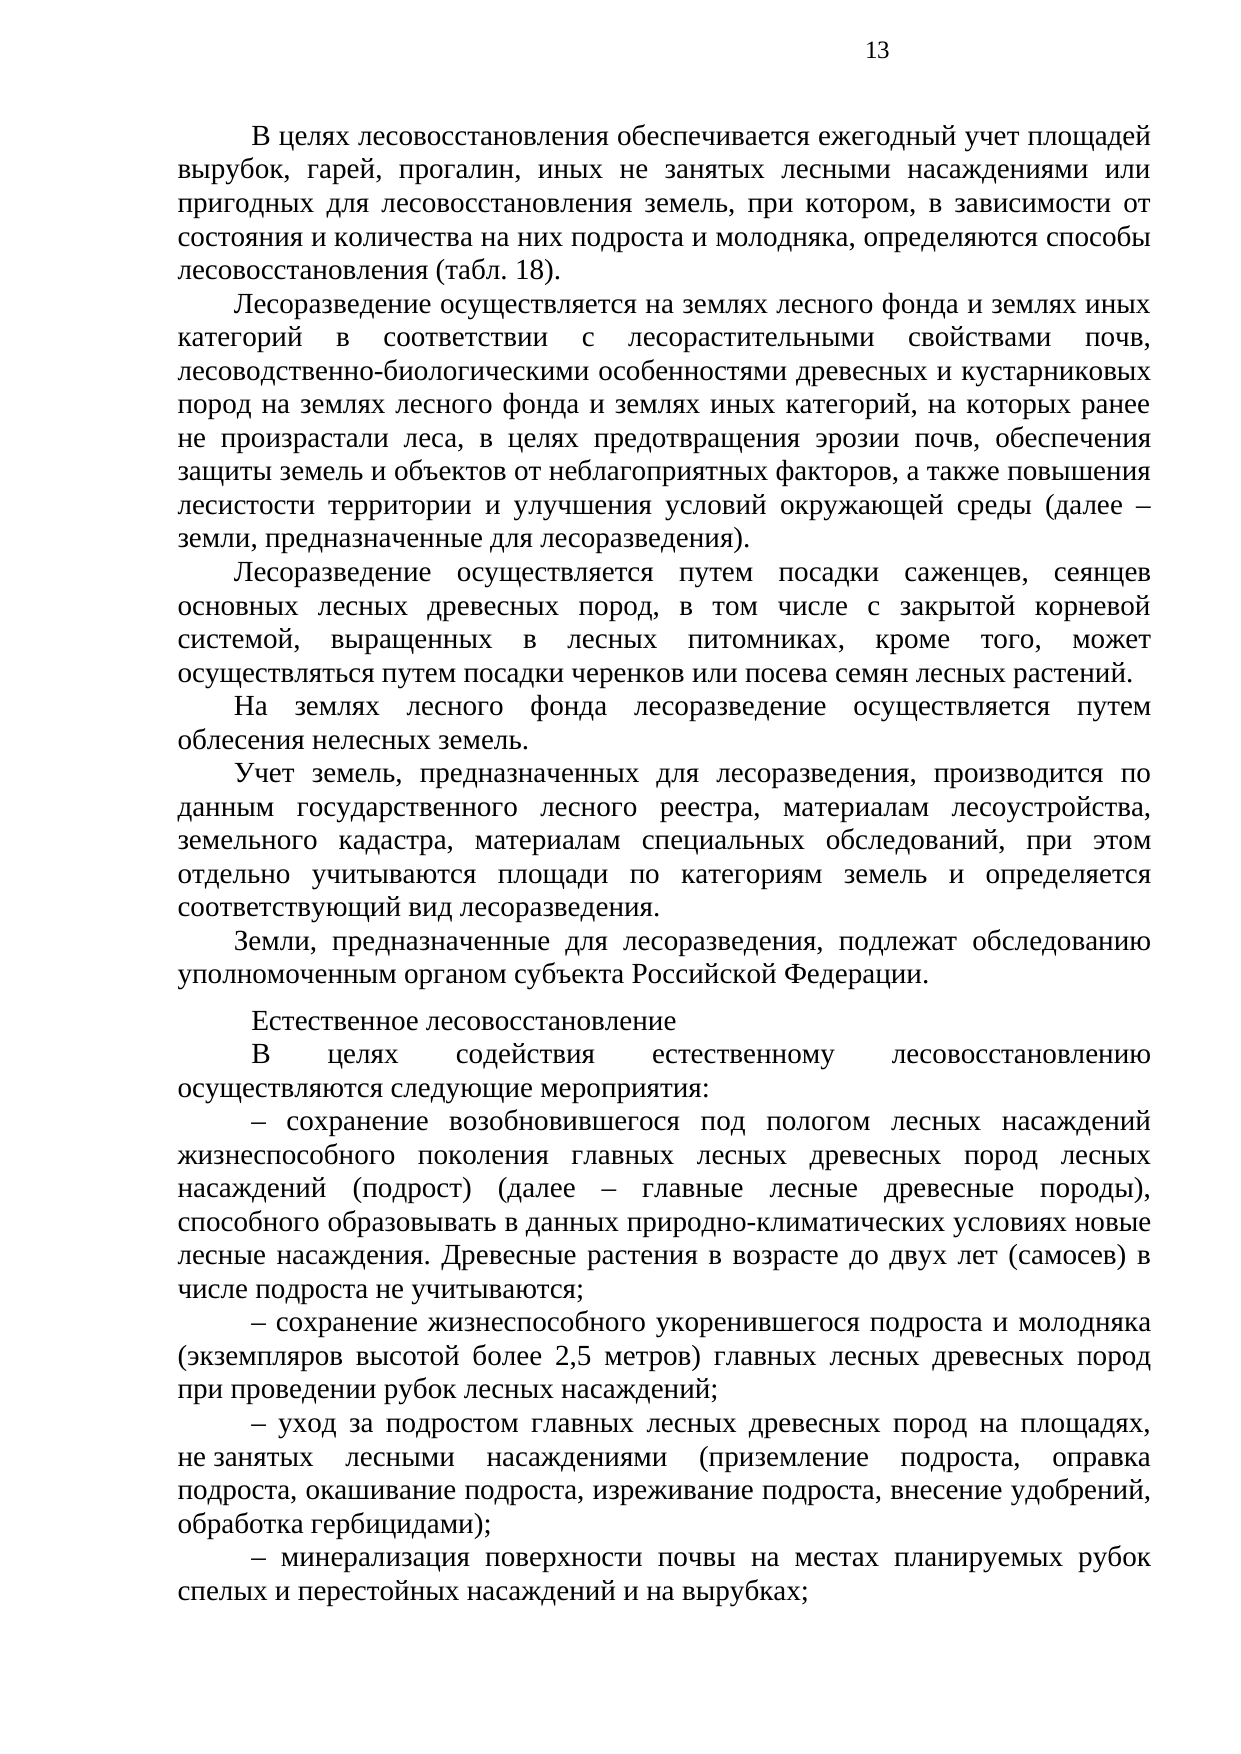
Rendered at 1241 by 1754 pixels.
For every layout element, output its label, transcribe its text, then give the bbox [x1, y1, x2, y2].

text Лесоразведение осуществляется на землях лесного фонда и землях иных категорий в соответствии с лесорастительными свойствами почв, лесоводственно-биологическими особенностями древесных и кустарниковых пород на землях лесного фонда и землях иных категорий, на которых ранее не произрастали леса, в целях предотвращения эрозии почв, обеспечения защиты земель и объектов от неблагоприятных факторов, а также повышения лесистости территории и улучшения условий окружающей среды (далее – земли, предназначенные для лесоразведения). [177, 286, 1152, 554]
text В целях содействия естественному лесовосстановлению осуществляются следующие мероприятия: [177, 1036, 1152, 1103]
text На землях лесного фонда лесоразведение осуществляется путем облесения нелесных земель. [177, 688, 1152, 755]
text – уход за подростом главных лесных древесных пород на площадях, не занятых лесными насаждениями (приземление подроста, оправка подроста, окашивание подроста, изреживание подроста, внесение удобрений, обработка гербицидами); [177, 1405, 1152, 1539]
text – сохранение возобновившегося под пологом лесных насаждений жизнеспособного поколения главных лесных древесных пород лесных насаждений (подрост) (далее – главные лесные древесные породы), способного образовывать в данных природно-климатических условиях новые лесные насаждения. Древесные растения в возрасте до двух лет (самосев) в числе подроста не учитываются; [177, 1103, 1152, 1304]
text – минерализация поверхности почвы на местах планируемых рубок спелых и перестойных насаждений и на вырубках; [177, 1539, 1152, 1606]
text Лесоразведение осуществляется путем посадки саженцев, сеянцев основных лесных древесных пород, в том числе с закрытой корневой системой, выращенных в лесных питомниках, кроме того, может осуществляться путем посадки черенков или посева семян лесных растений. [177, 554, 1152, 688]
text Земли, предназначенные для лесоразведения, подлежат обследованию уполномоченным органом субъекта Российской Федерации. [177, 923, 1152, 990]
text Учет земель, предназначенных для лесоразведения, производится по данным государственного лесного реестра, материалам лесоустройства, земельного кадастра, материалам специальных обследований, при этом отдельно учитываются площади по категориям земель и определяется соответствующий вид лесоразведения. [177, 755, 1152, 923]
text Естественное лесовосстановление [177, 1003, 1152, 1036]
text В целях лесовосстановления обеспечивается ежегодный учет площадей вырубок, гарей, прогалин, иных не занятых лесными насаждениями или пригодных для лесовосстановления земель, при котором, в зависимости от состояния и количества на них подроста и молодняка, определяются способы лесовосстановления (табл. 18). [177, 118, 1152, 286]
text – сохранение жизнеспособного укоренившегося подроста и молодняка (экземпляров высотой более 2,5 метров) главных лесных древесных пород при проведении рубок лесных насаждений; [177, 1304, 1152, 1405]
